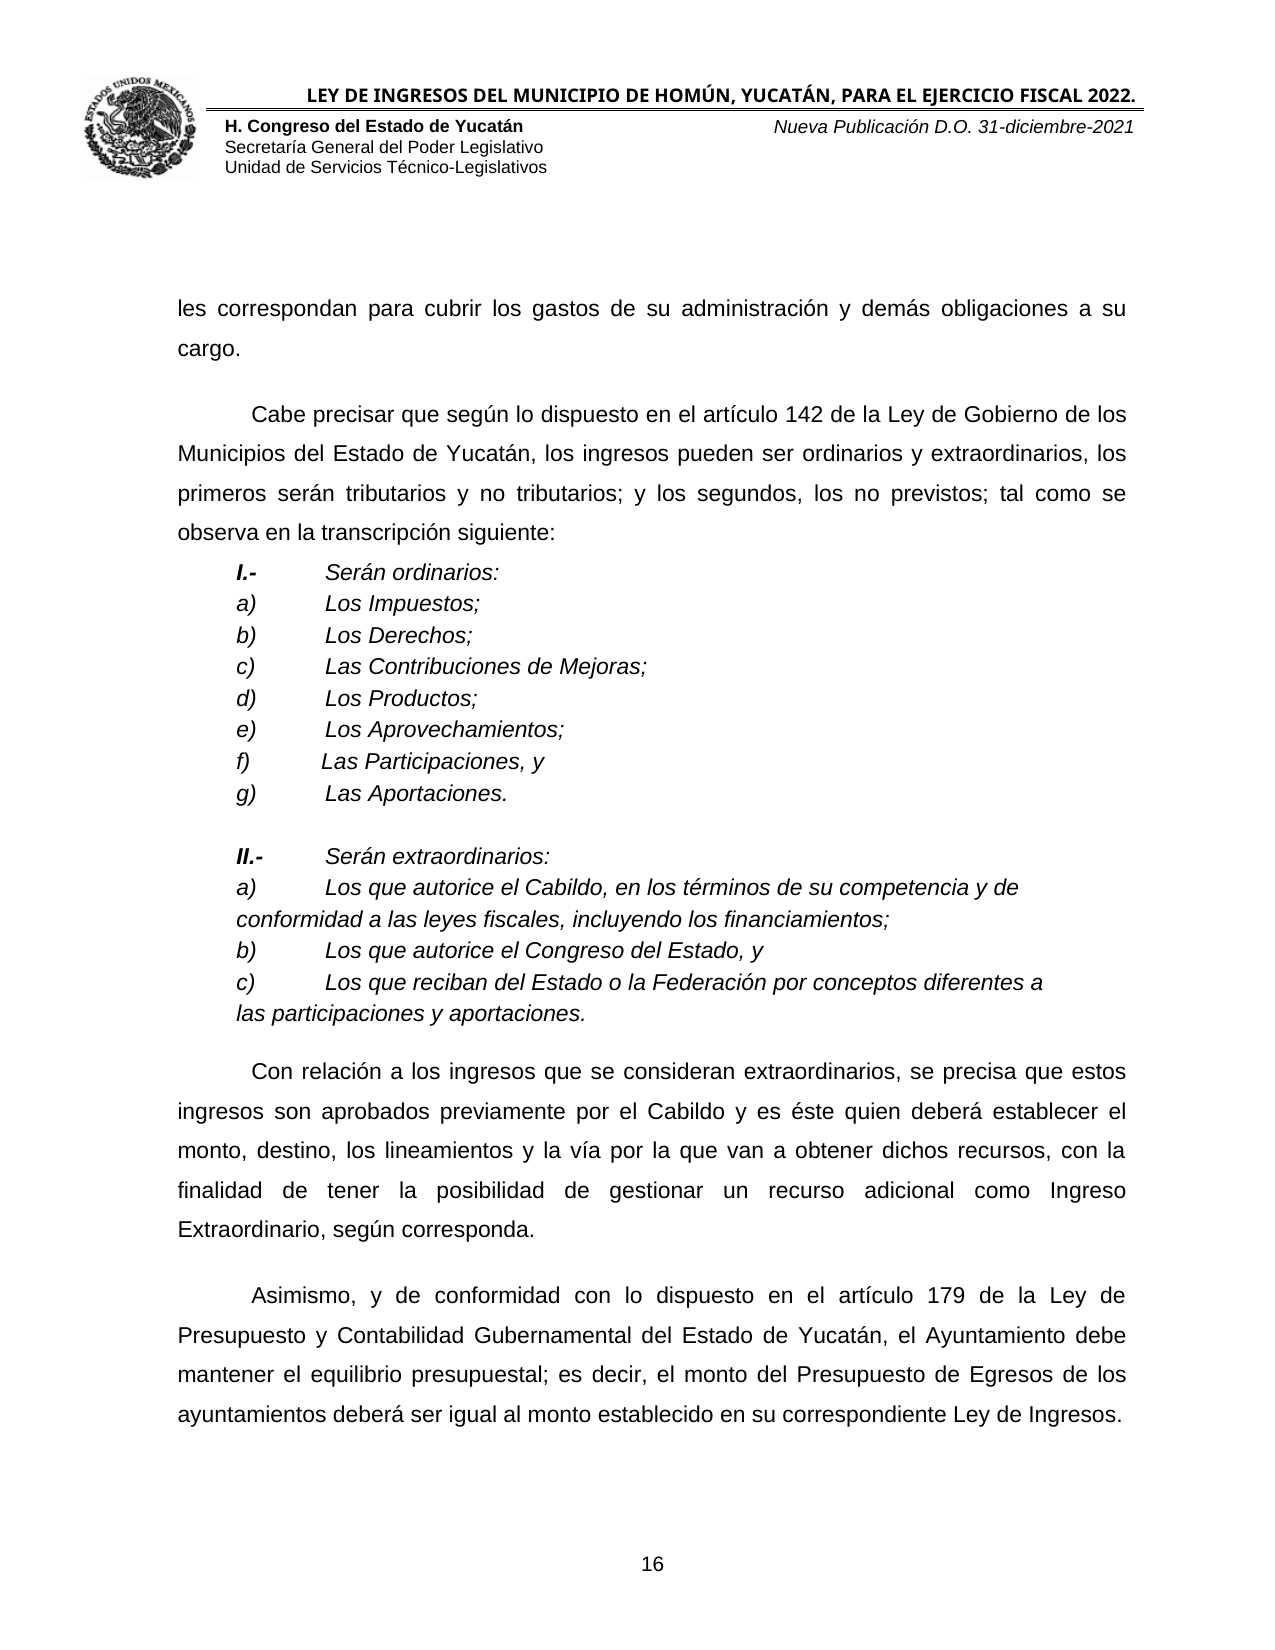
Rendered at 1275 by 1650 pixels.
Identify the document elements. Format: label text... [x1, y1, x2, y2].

text II.- Serán extraordinarios: [236, 843, 1063, 869]
text a) Los que autorice el Cabildo, en los términos de su competencia y de conformidad a las leyes fiscales, incluyendo los financiamientos; [236, 874, 1063, 932]
text Cabe precisar que según lo dispuesto en el artículo 142 de la Ley de Gobierno de los Municipios del Estado de Yucatán, los ingresos pueden ser ordinarios y extraordinarios, los primeros serán tributarios y no tributarios; y los segundos, los no previstos; tal como se observa en la transcripción siguiente: [177, 401, 1127, 545]
text g) Las Aportaciones. [236, 779, 1063, 806]
text I.- Serán ordinarios: [236, 558, 1063, 585]
text c) Las Contribuciones de Mejoras; [236, 653, 1063, 679]
text Con relación a los ingresos que se consideran extraordinarios, se precisa que estos ingresos son aprobados previamente por el Cabildo y es éste quien deberá establecer el monto, destino, los lineamientos y la vía por la que van a obtener dichos recursos, con la finalidad de tener la posibilidad de gestionar un recurso adicional como Ingreso Extraordinario, según corresponda. [177, 1058, 1127, 1243]
text b) Los Derechos; [236, 622, 1063, 648]
text c) Los que reciban del Estado o la Federación por conceptos diferentes a las participaciones y aportaciones. [236, 969, 1063, 1027]
text e) Los Aprovechamientos; [236, 716, 1063, 743]
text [177, 295, 1127, 361]
text f) Las Participaciones, y [236, 748, 1063, 774]
text a) Los Impuestos; [236, 590, 1063, 616]
text Asimismo, y de conformidad con lo dispuesto en el artículo 179 de la Ley de Presupuesto y Contabilidad Gubernamental del Estado de Yucatán, el Ayuntamiento debe mantener el equilibrio presupuestal; es decir, el monto del Presupuesto de Egresos de los ayuntamientos deberá ser igual al monto establecido en su correspondiente Ley de Ingresos. [177, 1282, 1127, 1427]
text b) Los que autorice el Congreso del Estado, y [236, 937, 1063, 964]
text d) Los Productos; [236, 685, 1063, 711]
